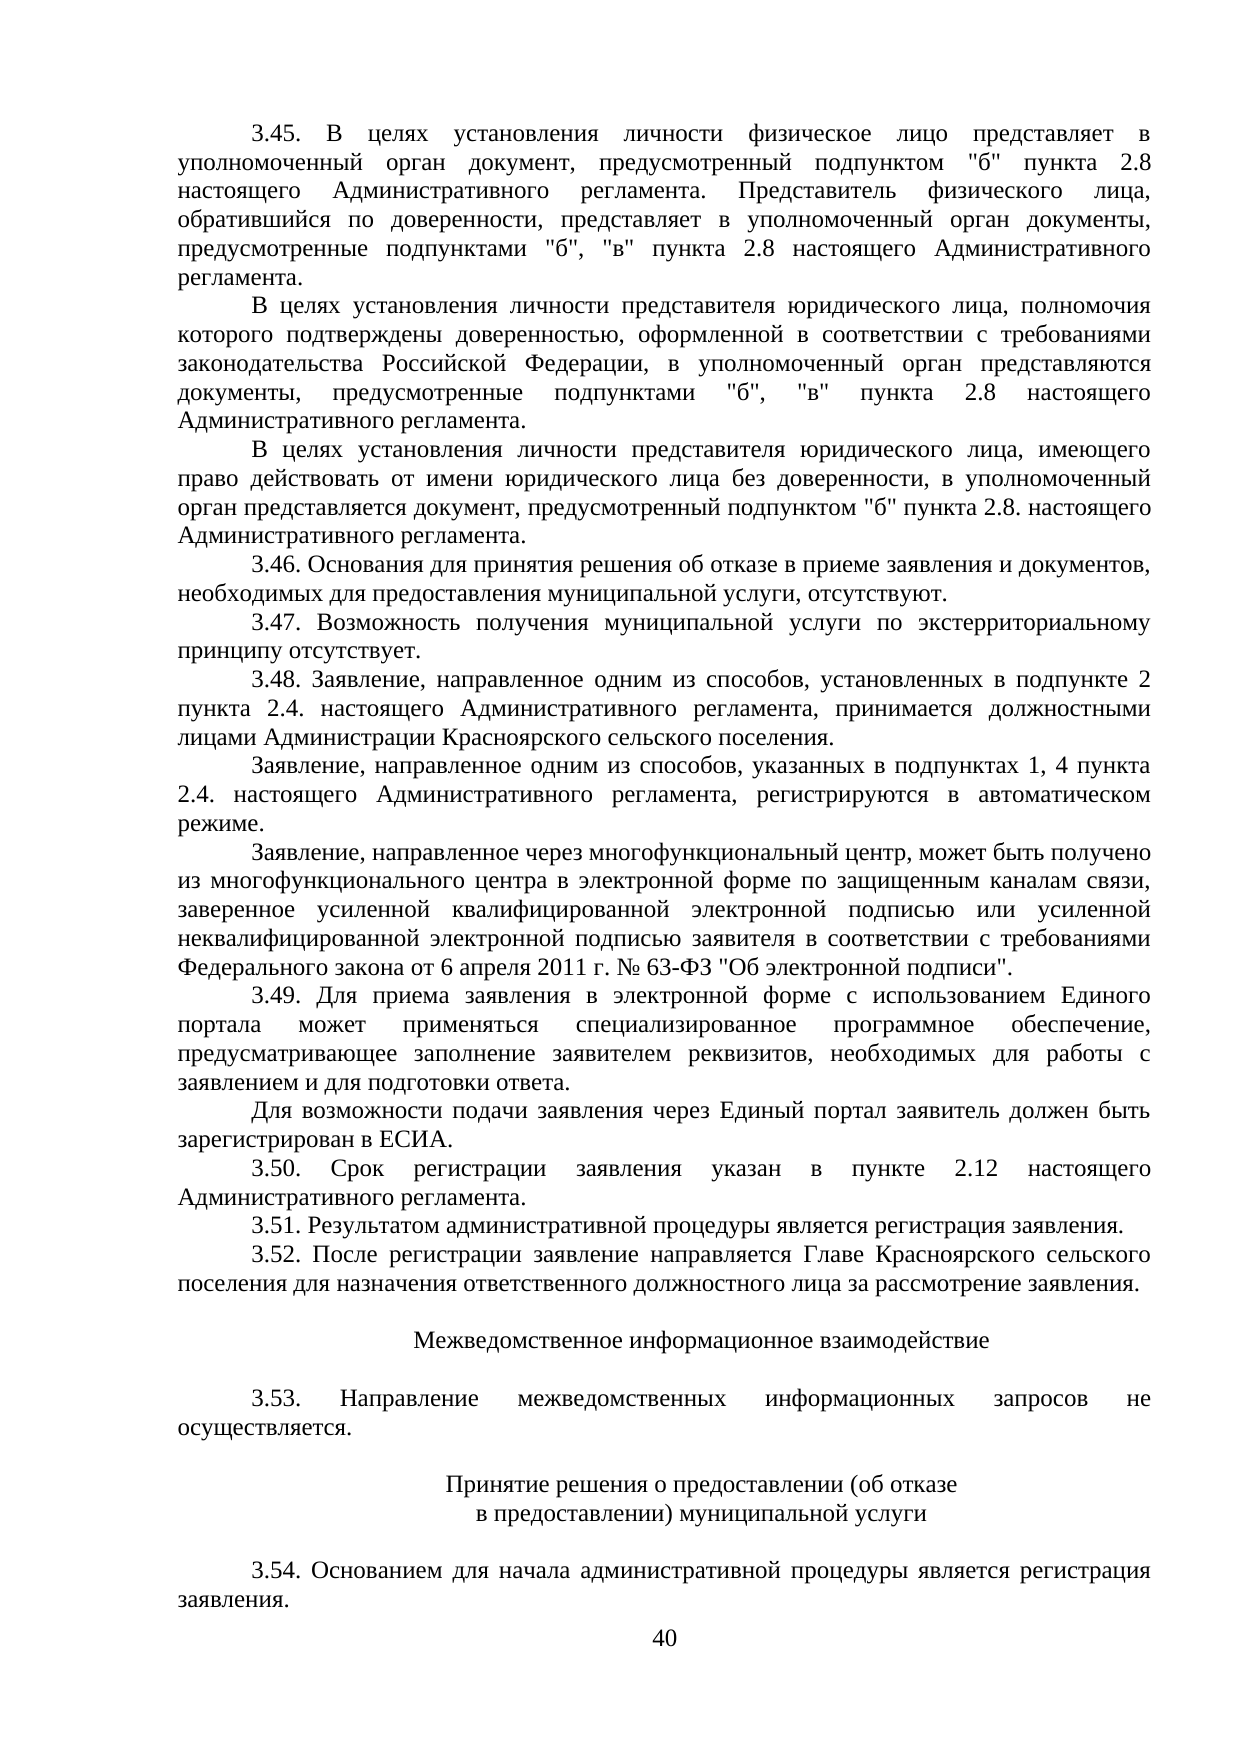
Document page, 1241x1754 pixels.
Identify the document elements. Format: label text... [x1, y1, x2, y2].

text В целях установления личности представителя юридического лица, имеющего право действовать от имени юридического лица без доверенности, в уполномоченный орган представляется документ, предусмотренный подпунктом "б" пункта 2.8. настоящего Административного регламента. [177, 434, 1152, 549]
text 3.48. Заявление, направленное одним из способов, установленных в подпункте 2 пункта 2.4. настоящего Административного регламента, принимается должностными лицами Администрации Красноярского сельского поселения. [177, 664, 1152, 751]
text В целях установления личности представителя юридического лица, полномочия которого подтверждены доверенностью, оформленной в соответствии с требованиями законодательства Российской Федерации, в уполномоченный орган представляются документы, предусмотренные подпунктами "б", "в" пункта 2.8 настоящего Административного регламента. [177, 291, 1152, 434]
text Заявление, направленное через многофункциональный центр, может быть получено из многофункционального центра в электронной форме по защищенным каналам связи, заверенное усиленной квалифицированной электронной подписью или усиленной неквалифицированной электронной подписью заявителя в соответствии с требованиями Федерального закона от 6 апреля 2011 г. № 63-ФЗ "Об электронной подписи". [177, 837, 1152, 981]
text Межведомственное информационное взаимодействие [177, 1326, 1152, 1354]
text 3.54. Основанием для начала административной процедуры является регистрация заявления. [177, 1556, 1152, 1613]
text 3.46. Основания для принятия решения об отказе в приеме заявления и документов, необходимых для предоставления муниципальной услуги, отсутствуют. [177, 549, 1152, 607]
text в предоставлении) муниципальной услуги [177, 1498, 1152, 1527]
text 3.45. В целях установления личности физическое лицо представляет в уполномоченный орган документ, предусмотренный подпунктом "б" пункта 2.8 настоящего Административного регламента. Представитель физического лица, обратившийся по доверенности, представляет в уполномоченный орган документы, предусмотренные подпунктами "б", "в" пункта 2.8 настоящего Административного регламента. [177, 118, 1152, 291]
text 3.51. Результатом административной процедуры является регистрация заявления. [177, 1211, 1152, 1239]
text 3.50. Срок регистрации заявления указан в пункте 2.12 настоящего Административного регламента. [177, 1153, 1152, 1211]
text Принятие решения о предоставлении (об отказе [177, 1469, 1152, 1498]
text 3.49. Для приема заявления в электронной форме с использованием Единого портала может применяться специализированное программное обеспечение, предусматривающее заполнение заявителем реквизитов, необходимых для работы с заявлением и для подготовки ответа. [177, 981, 1152, 1096]
text Заявление, направленное одним из способов, указанных в подпунктах 1, 4 пункта 2.4. настоящего Административного регламента, регистрируются в автоматическом режиме. [177, 751, 1152, 837]
text 3.53. Направление межведомственных информационных запросов не осуществляется. [177, 1383, 1152, 1441]
text Для возможности подачи заявления через Единый портал заявитель должен быть зарегистрирован в ЕСИА. [177, 1096, 1152, 1153]
text 3.52. После регистрации заявление направляется Главе Красноярского сельского поселения для назначения ответственного должностного лица за рассмотрение заявления. [177, 1239, 1152, 1297]
text 3.47. Возможность получения муниципальной услуги по экстерриториальному принципу отсутствует. [177, 607, 1152, 664]
